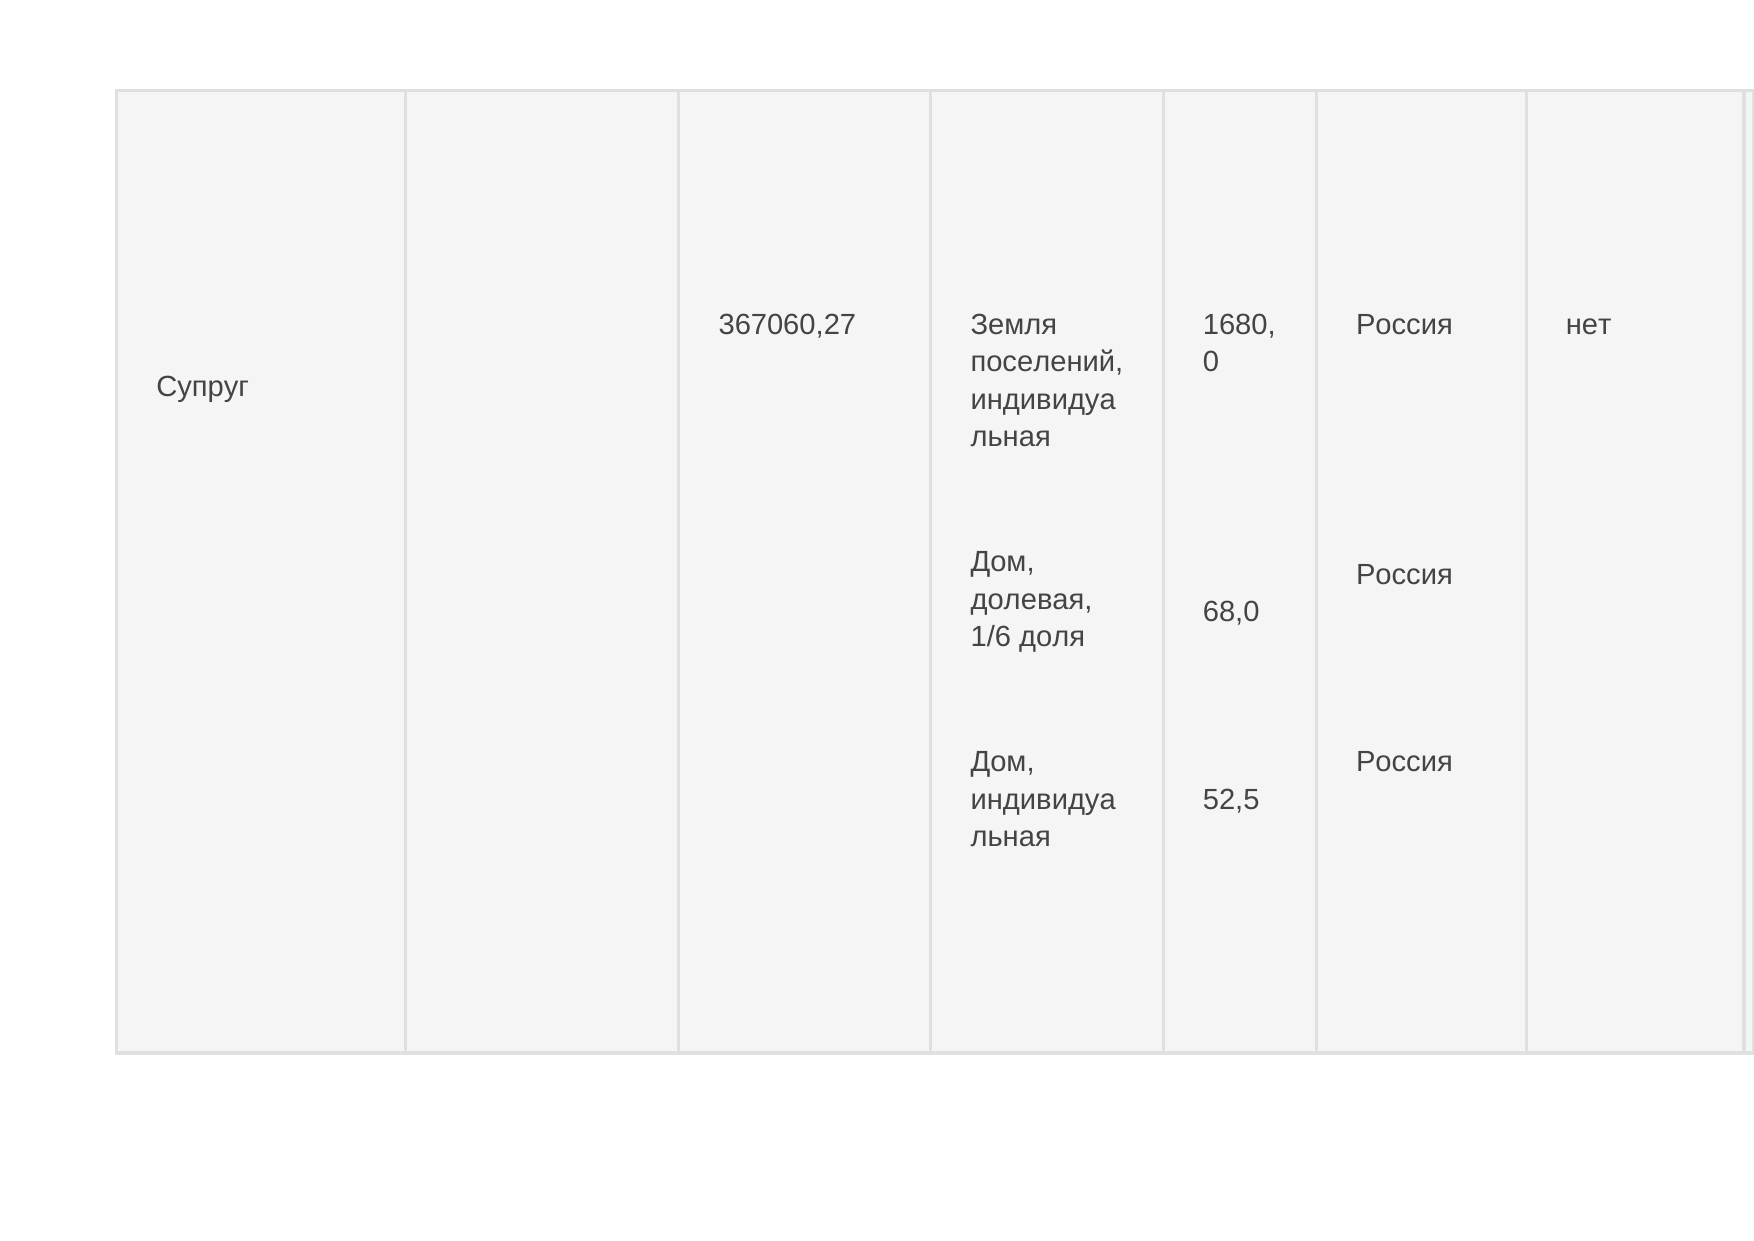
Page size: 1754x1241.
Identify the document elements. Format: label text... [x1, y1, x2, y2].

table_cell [118, 92, 404, 1051]
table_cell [1165, 92, 1315, 1051]
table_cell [1318, 92, 1525, 1051]
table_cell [407, 92, 677, 1051]
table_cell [932, 92, 1162, 1051]
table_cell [680, 92, 929, 1051]
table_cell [1528, 92, 1742, 1051]
